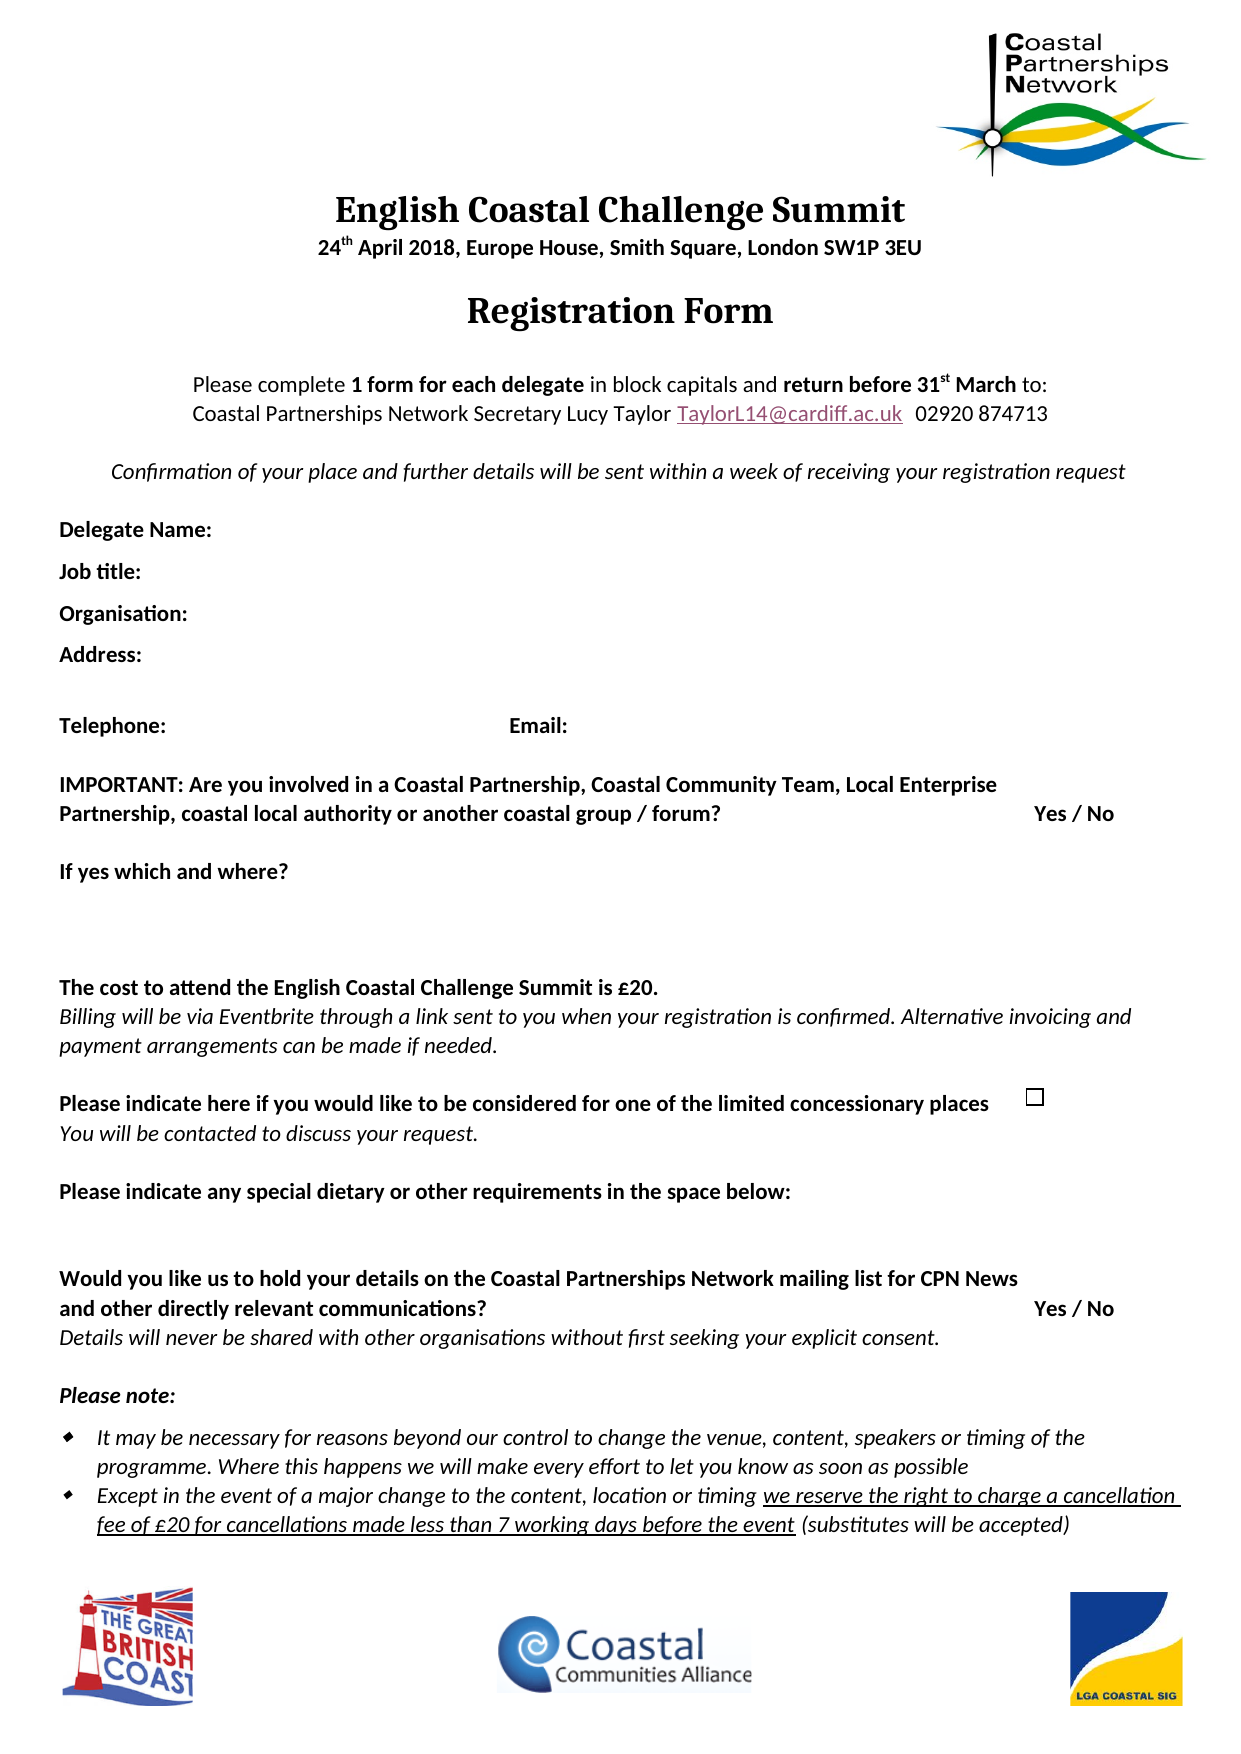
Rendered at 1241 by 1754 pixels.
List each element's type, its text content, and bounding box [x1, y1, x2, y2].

text Billing will be via Eventbrite through a link sent to you when your registration is confirmed. Alternative invoicing and payment arrangements can be made if needed. [59, 1001, 1184, 1059]
list Except in the event of a major change to the content, location or timing we reserve the right to charge a cancellation fee of £20 for cancellations made less than 7 working days before the event (substitutes will be accepted) [59, 1480, 1184, 1538]
picture [62, 1586, 193, 1706]
text Details will never be shared with other organisations without first seeking your explicit consent. [59, 1322, 1181, 1351]
text The cost to attend the English Coastal Challenge Summit is £20. [59, 972, 1181, 1001]
text Partnership, coastal local authority or another coastal group / forum? Yes / No [59, 798, 1181, 827]
text Job title: [59, 556, 1181, 585]
text Delegate Name: [59, 514, 1181, 544]
text and other directly relevant communications? Yes / No [59, 1292, 1181, 1322]
text You will be contacted to discuss your request. [59, 1117, 1181, 1147]
picture [1070, 1592, 1183, 1706]
picture [926, 17, 1216, 186]
text Telephone: Email: [59, 710, 1181, 739]
list It may be necessary for reasons beyond our control to change the venue, content, speakers or timing of the programme. Where this happens we will make every effort to let you know as soon as possible [59, 1422, 1184, 1480]
text If yes which and where? [59, 856, 1181, 885]
subtitle English Coastal Challenge Summit [59, 188, 1181, 232]
subtitle Please note: [59, 1380, 1183, 1409]
subtitle Please complete 1 form for each delegate in block capitals and return before 31st March to: [59, 369, 1181, 398]
text Would you like us to hold your details on the Coastal Partnerships Network mailing list for CPN News [59, 1263, 1181, 1292]
text IMPORTANT: Are you involved in a Coastal Partnership, Coastal Community Team, Local Enterprise [59, 769, 1181, 798]
text 24th April 2018, Europe House, Smith Square, London SW1P 3EU [59, 232, 1181, 261]
text Please indicate any special dietary or other requirements in the space below: [59, 1176, 1181, 1205]
text Coastal Partnerships Network Secretary Lucy Taylor TaylorL14@cardiff.ac.uk 02920 874713 [59, 398, 1181, 427]
text Organisation: [59, 598, 1181, 627]
text Please indicate here if you would like to be considered for one of the limited concessionary places [59, 1088, 1181, 1117]
picture [496, 1616, 752, 1693]
text Confirmation of your place and further details will be sent within a week of receiving your registration request [59, 456, 1181, 485]
text Address: [59, 639, 1181, 669]
subtitle Registration Form [59, 290, 1181, 333]
